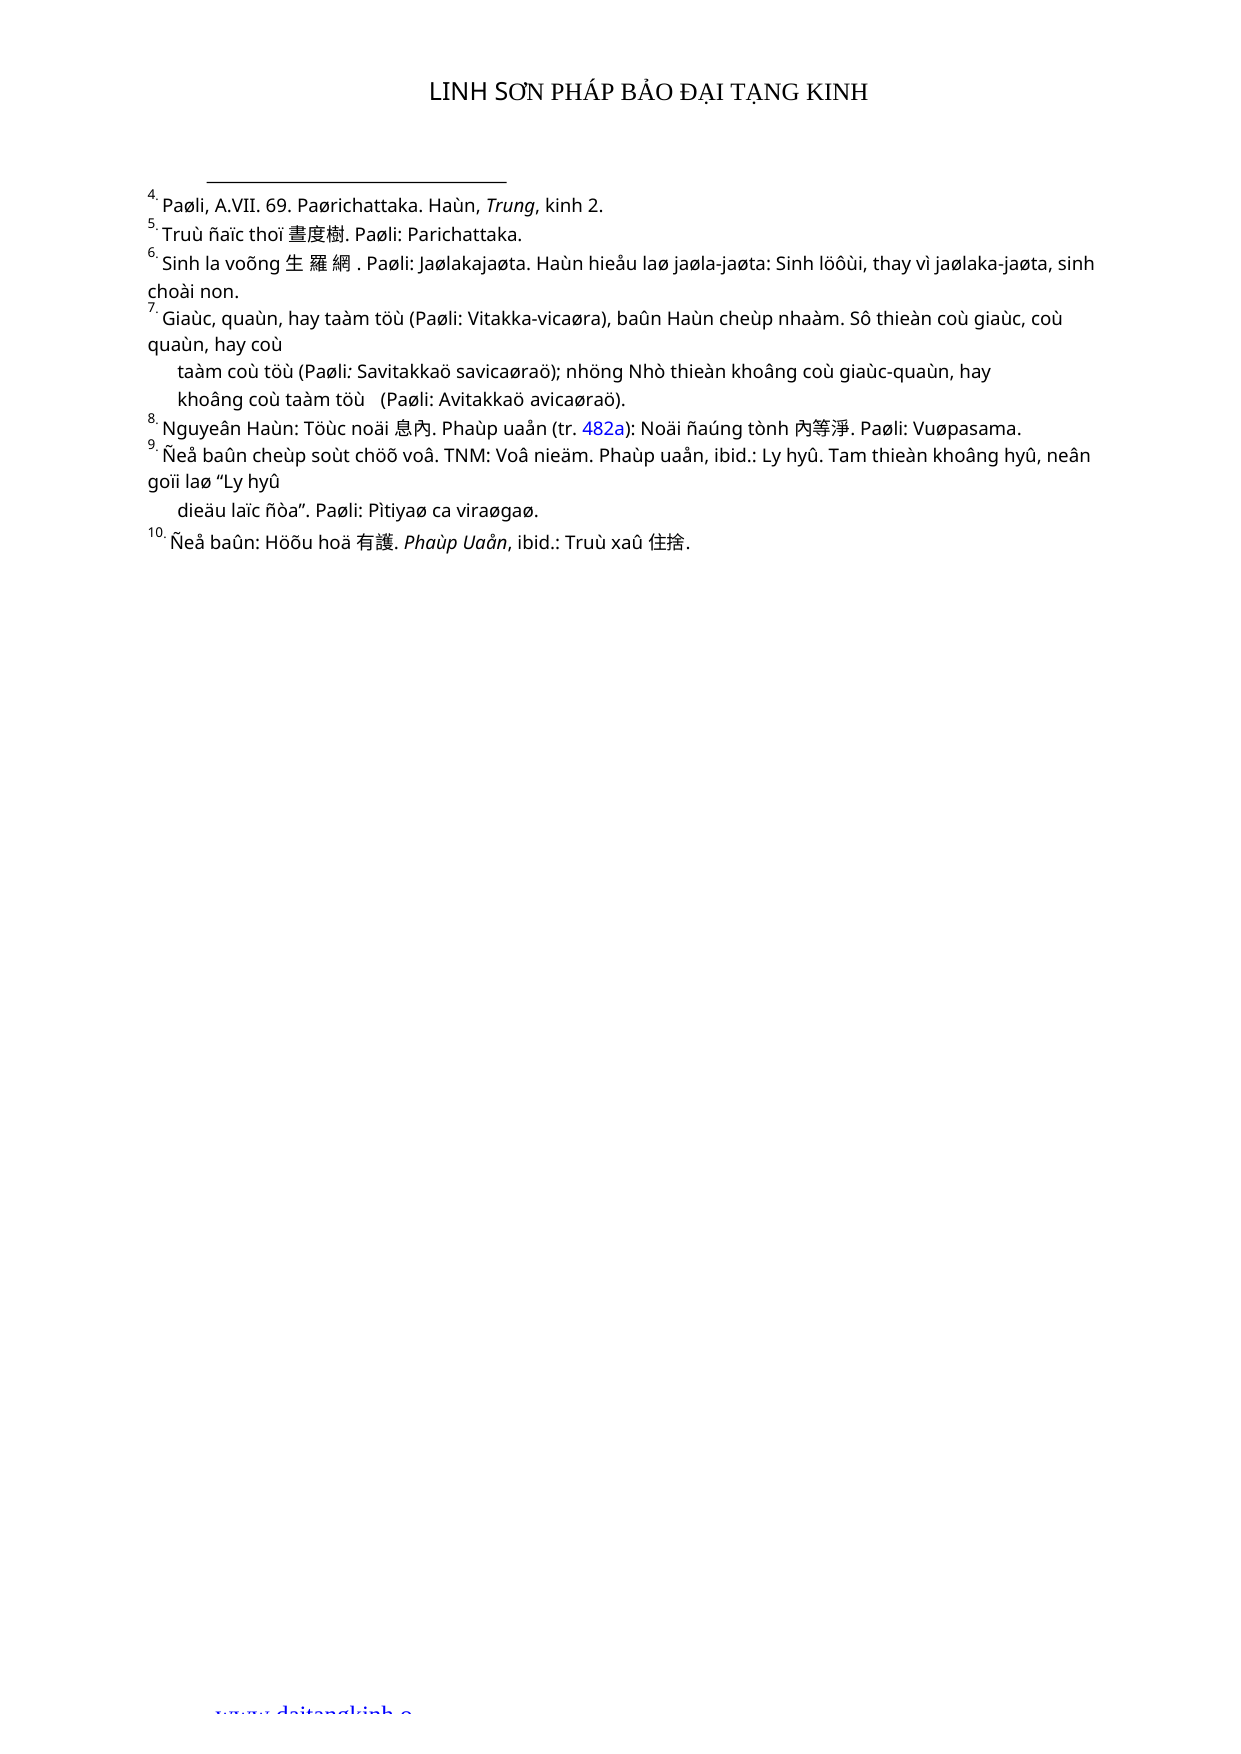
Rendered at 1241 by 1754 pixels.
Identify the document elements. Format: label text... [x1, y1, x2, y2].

text 9. Ñeå baûn cheùp soùt chöõ voâ. TNM: Voâ nieäm. Phaùp uaån, ibid.: Ly hyû. Tam thieàn khoâng hyû, neân goïi laø “Ly hyû [147, 441, 1105, 494]
text 6. Sinh la voõng 生 羅 網 . Paøli: Jaølakajaøta. Haùn hieåu laø jaøla-jaøta: Sinh löôùi, thay vì jaølaka-jaøta, sinh choài non. [147, 247, 1105, 304]
text taàm coù töù (Paøli: Savitakkaö savicaøraö); nhöng Nhò thieàn khoâng coù giaùc-quaùn, hay khoâng coù taàm töù (Paøli: Avitakkaö avicaøraö). [177, 358, 1049, 412]
text 10. Ñeå baûn: Höõu hoä 有護. Phaùp Uaån, ibid.: Truù xaû 住捨. [147, 522, 1105, 555]
text 7. Giaùc, quaùn, hay taàm töù (Paøli: Vitakka-vicaøra), baûn Haùn cheùp nhaàm. Sô thieàn coù giaùc, coù quaùn, hay coù [147, 304, 1105, 357]
text 5. Truù ñaïc thoï 晝度樹. Paøli: Parichattaka. [147, 218, 1105, 247]
text dieäu laïc ñòa”. Paøli: Pìtiyaø ca viraøgaø. [177, 497, 1105, 522]
text 4. Paøli, A.VII. 69. Paørichattaka. Haùn, Trung, kinh 2. [147, 185, 1105, 218]
text 8. Nguyeân Haùn: Töùc noäi 息內. Phaùp uaån (tr. 482a): Noäi ñaúng tònh 內等淨. Paøli: Vuøpasama. [147, 414, 1105, 441]
